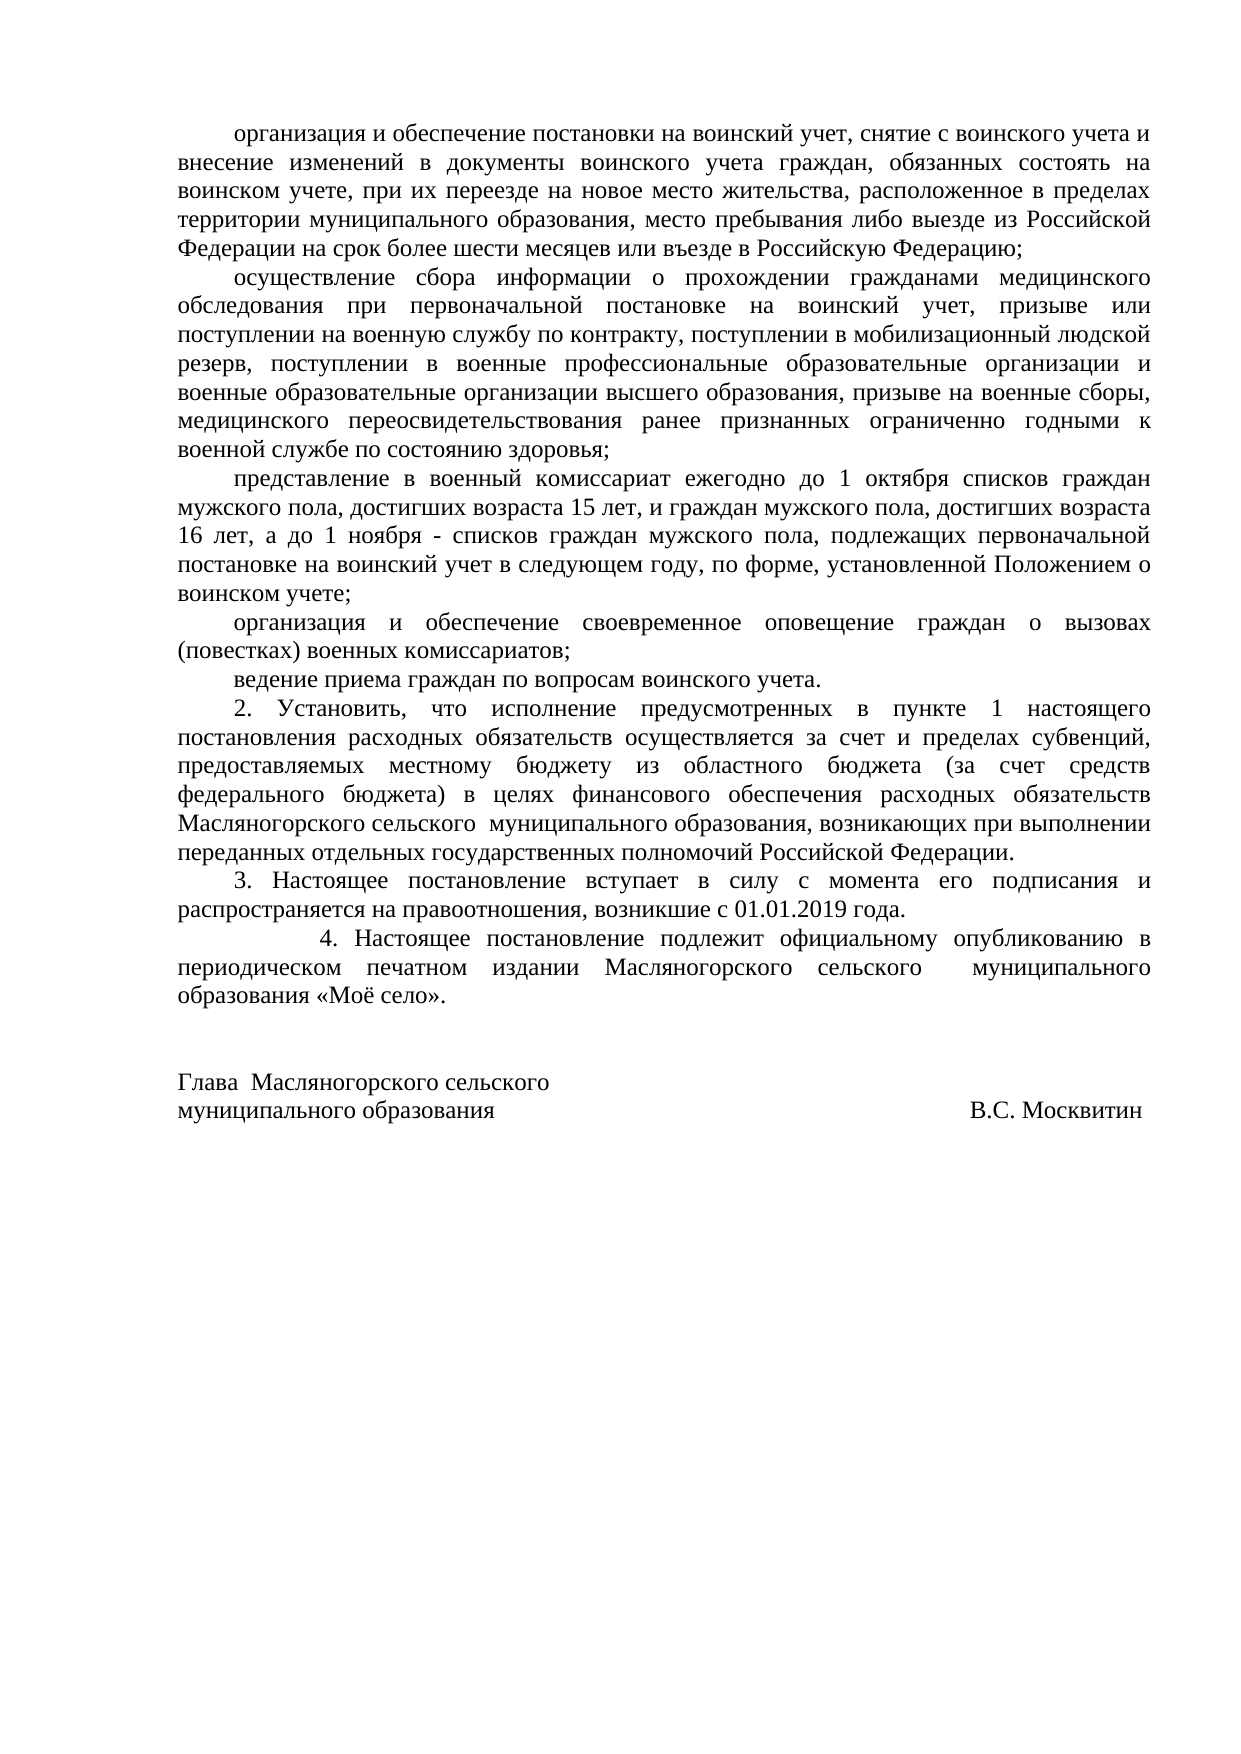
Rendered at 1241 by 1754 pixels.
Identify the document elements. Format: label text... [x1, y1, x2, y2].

text осуществление сбора информации о прохождении гражданами медицинского обследования при первоначальной постановке на воинский учет, призыве или поступлении на военную службу по контракту, поступлении в мобилизационный людской резерв, поступлении в военные профессиональные образовательные организации и военные образовательные организации высшего образования, призыве на военные сборы, медицинского переосвидетельствования ранее признанных ограниченно годными к военной службе по состоянию здоровья; [177, 262, 1152, 463]
text Глава Масляногорского сельского [177, 1067, 1152, 1096]
text организация и обеспечение своевременное оповещение граждан о вызовах (повестках) военных комиссариатов; [177, 607, 1152, 664]
text 2. Установить, что исполнение предусмотренных в пункте 1 настоящего постановления расходных обязательств осуществляется за счет и пределах субвенций, предоставляемых местному бюджету из областного бюджета (за счет средств федерального бюджета) в целях финансового обеспечения расходных обязательств Масляногорского сельского муниципального образования, возникающих при выполнении переданных отдельных государственных полномочий Российской Федерации. [177, 693, 1152, 866]
text ведение приема граждан по вопросам воинского учета. [177, 664, 1152, 693]
text организация и обеспечение постановки на воинский учет, снятие с воинского учета и внесение изменений в документы воинского учета граждан, обязанных состоять на воинском учете, при их переезде на новое место жительства, расположенное в пределах территории муниципального образования, место пребывания либо выезде из Российской Федерации на срок более шести месяцев или въезде в Российскую Федерацию; [177, 118, 1152, 262]
text 4. Настоящее постановление подлежит официальному опубликованию в периодическом печатном издании Масляногорского сельского муниципального образования «Моё село». [177, 923, 1152, 1009]
text представление в военный комиссариат ежегодно до 1 октября списков граждан мужского пола, достигших возраста 15 лет, и граждан мужского пола, достигших возраста 16 лет, а до 1 ноября - списков граждан мужского пола, подлежащих первоначальной постановке на воинский учет в следующем году, по форме, установленной Положением о воинском учете; [177, 463, 1152, 607]
text 3. Настоящее постановление вступает в силу с момента его подписания и распространяется на правоотношения, возникшие с 01.01.2019 года. [177, 866, 1152, 923]
text муниципального образования В.С. Москвитин [177, 1096, 1152, 1124]
